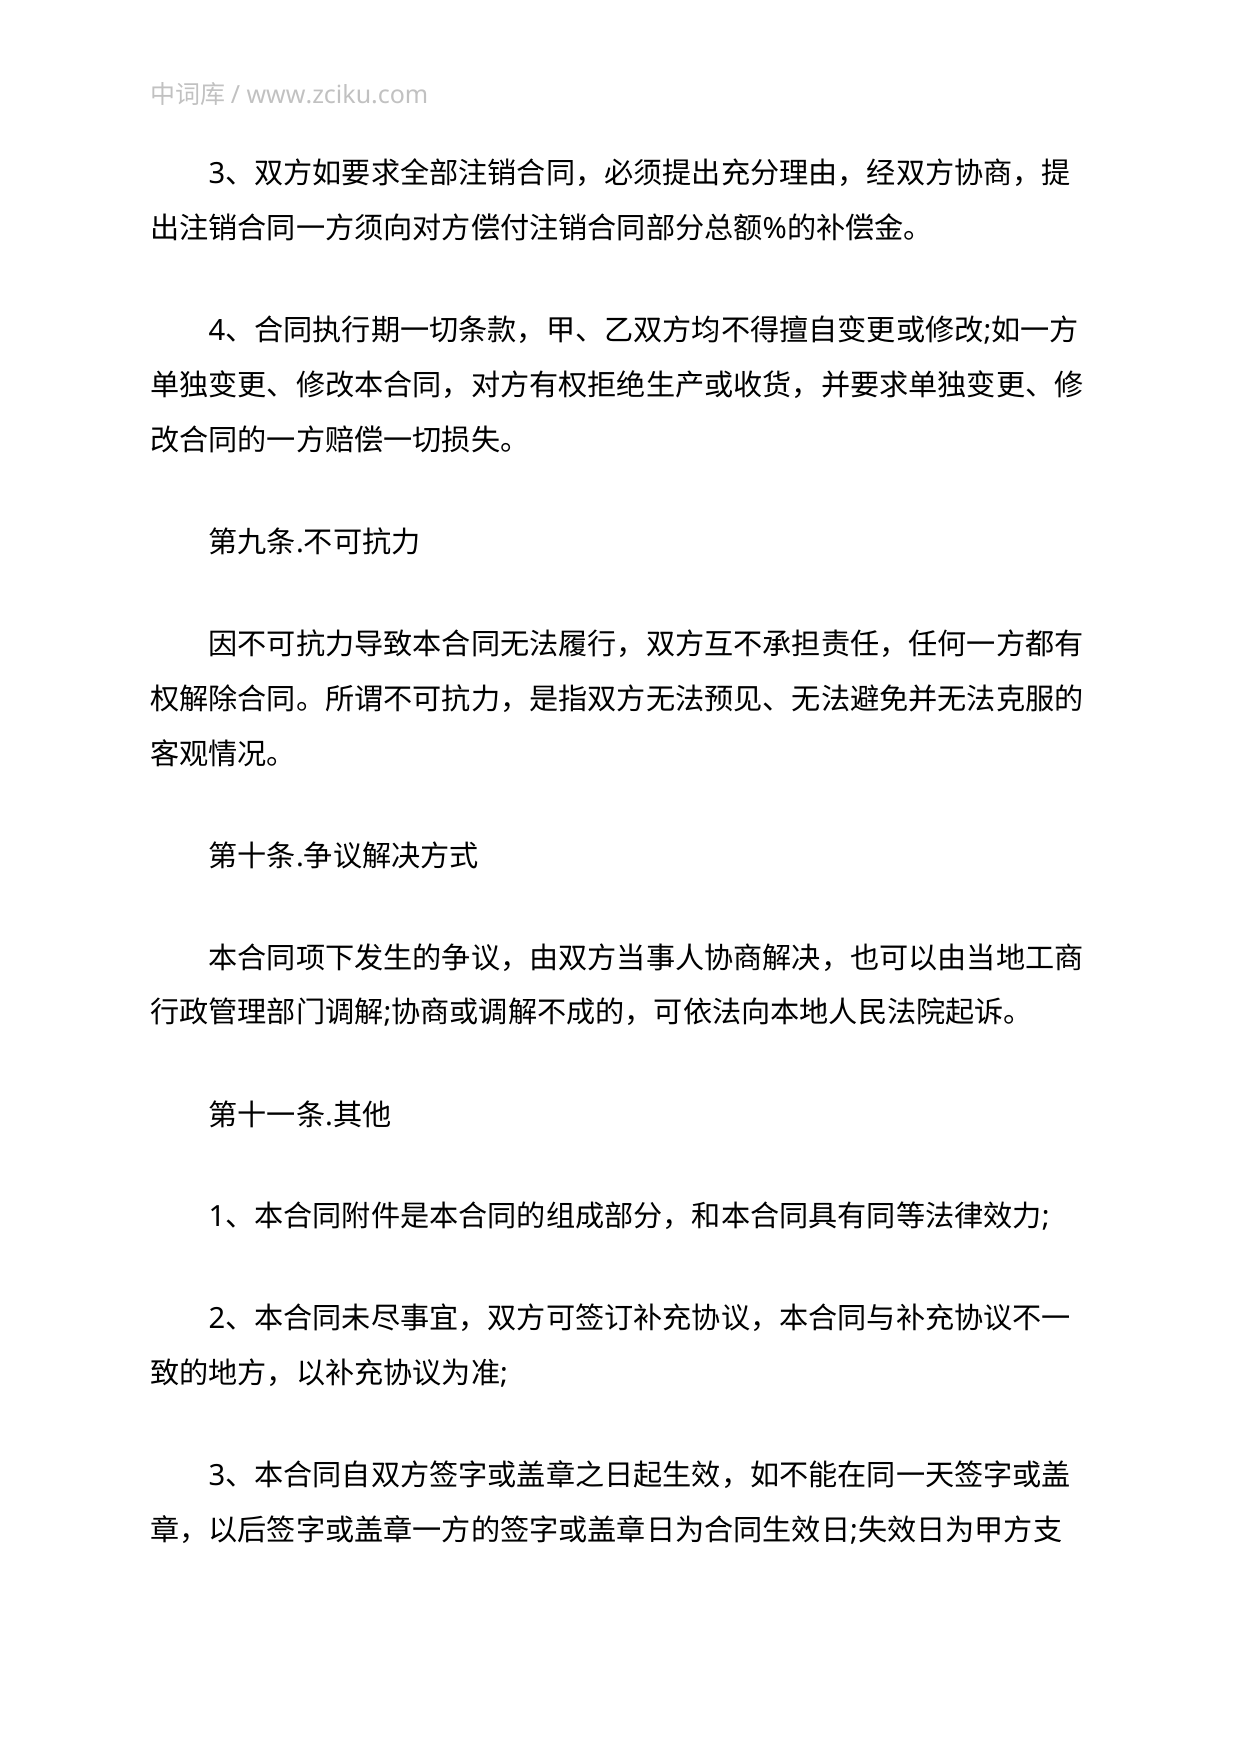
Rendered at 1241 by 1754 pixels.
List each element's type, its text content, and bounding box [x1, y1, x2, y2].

text 3、双方如要求全部注销合同，必须提出充分理由，经双方协商，提出注销合同一方须向对方偿付注销合同部分总额%的补偿金。 [150, 150, 1090, 247]
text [150, 1452, 1090, 1549]
text 因不可抗力导致本合同无法履行，双方互不承担责任，任何一方都有权解除合同。所谓不可抗力，是指双方无法预见、无法避免并无法克服的客观情况。 [150, 621, 1090, 773]
text 4、合同执行期一切条款，甲、乙双方均不得擅自变更或修改;如一方单独变更、修改本合同，对方有权拒绝生产或收货，并要求单独变更、修改合同的一方赔偿一切损失。 [150, 307, 1090, 459]
text 本合同项下发生的争议，由双方当事人协商解决，也可以由当地工商行政管理部门调解;协商或调解不成的，可依法向本地人民法院起诉。 [150, 934, 1090, 1031]
text 1、本合同附件是本合同的组成部分，和本合同具有同等法律效力; [150, 1193, 1090, 1235]
text 2、本合同未尽事宜，双方可签订补充协议，本合同与补充协议不一致的地方，以补充协议为准; [150, 1295, 1090, 1392]
text 第九条.不可抗力 [150, 519, 1090, 561]
text 第十一条.其他 [150, 1091, 1090, 1133]
text 第十条.争议解决方式 [150, 832, 1090, 874]
